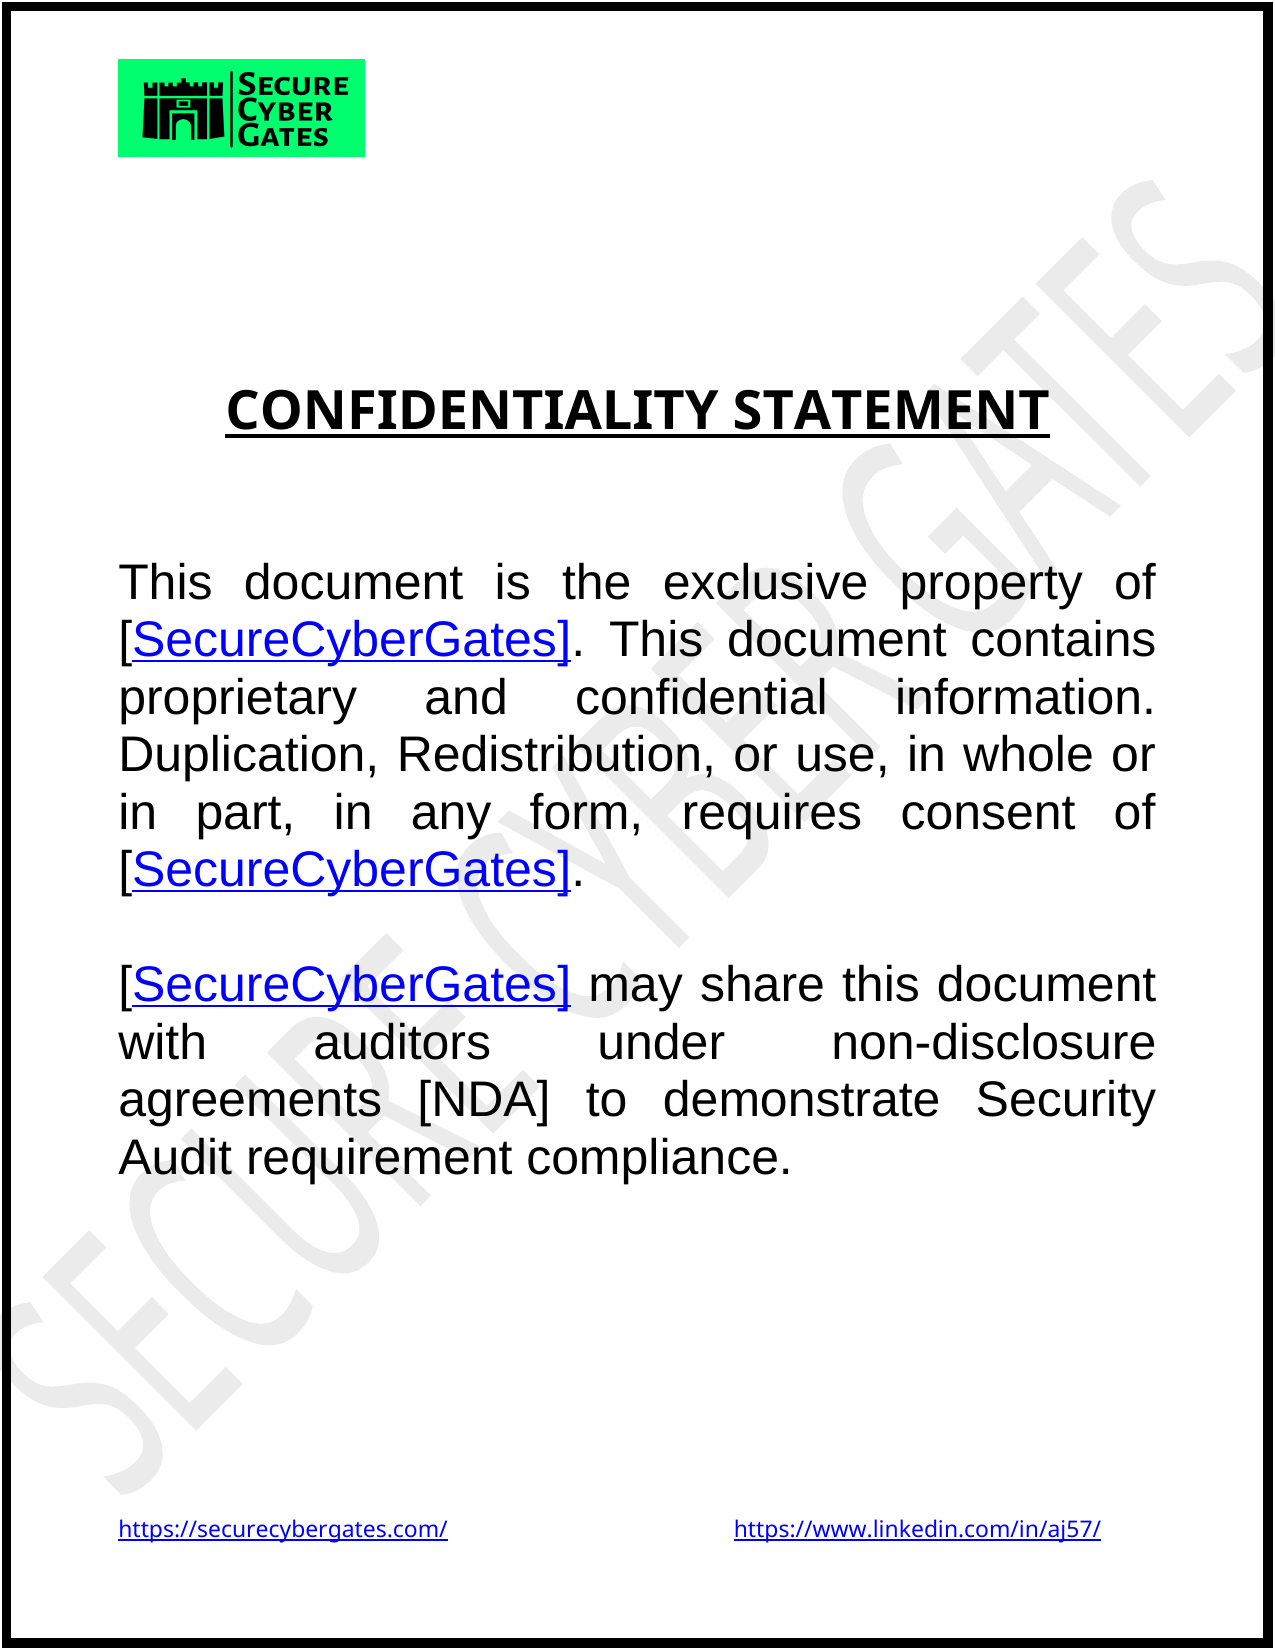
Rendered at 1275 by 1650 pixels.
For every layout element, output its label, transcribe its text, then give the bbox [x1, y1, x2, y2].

text CONFIDENTIALITY STATEMENT [118, 371, 1157, 445]
picture [118, 59, 365, 157]
text This document is the exclusive property of [SecureCyberGates]. This document contains proprietary and confidential information. Duplication, Redistribution, or use, in whole or in part, in any form, requires consent of [SecureCyberGates]. [118, 552, 1157, 897]
text [SecureCyberGates] may share this document with auditors under non-disclosure agreements [NDA] to demonstrate Security Audit requirement compliance. [118, 955, 1157, 1185]
